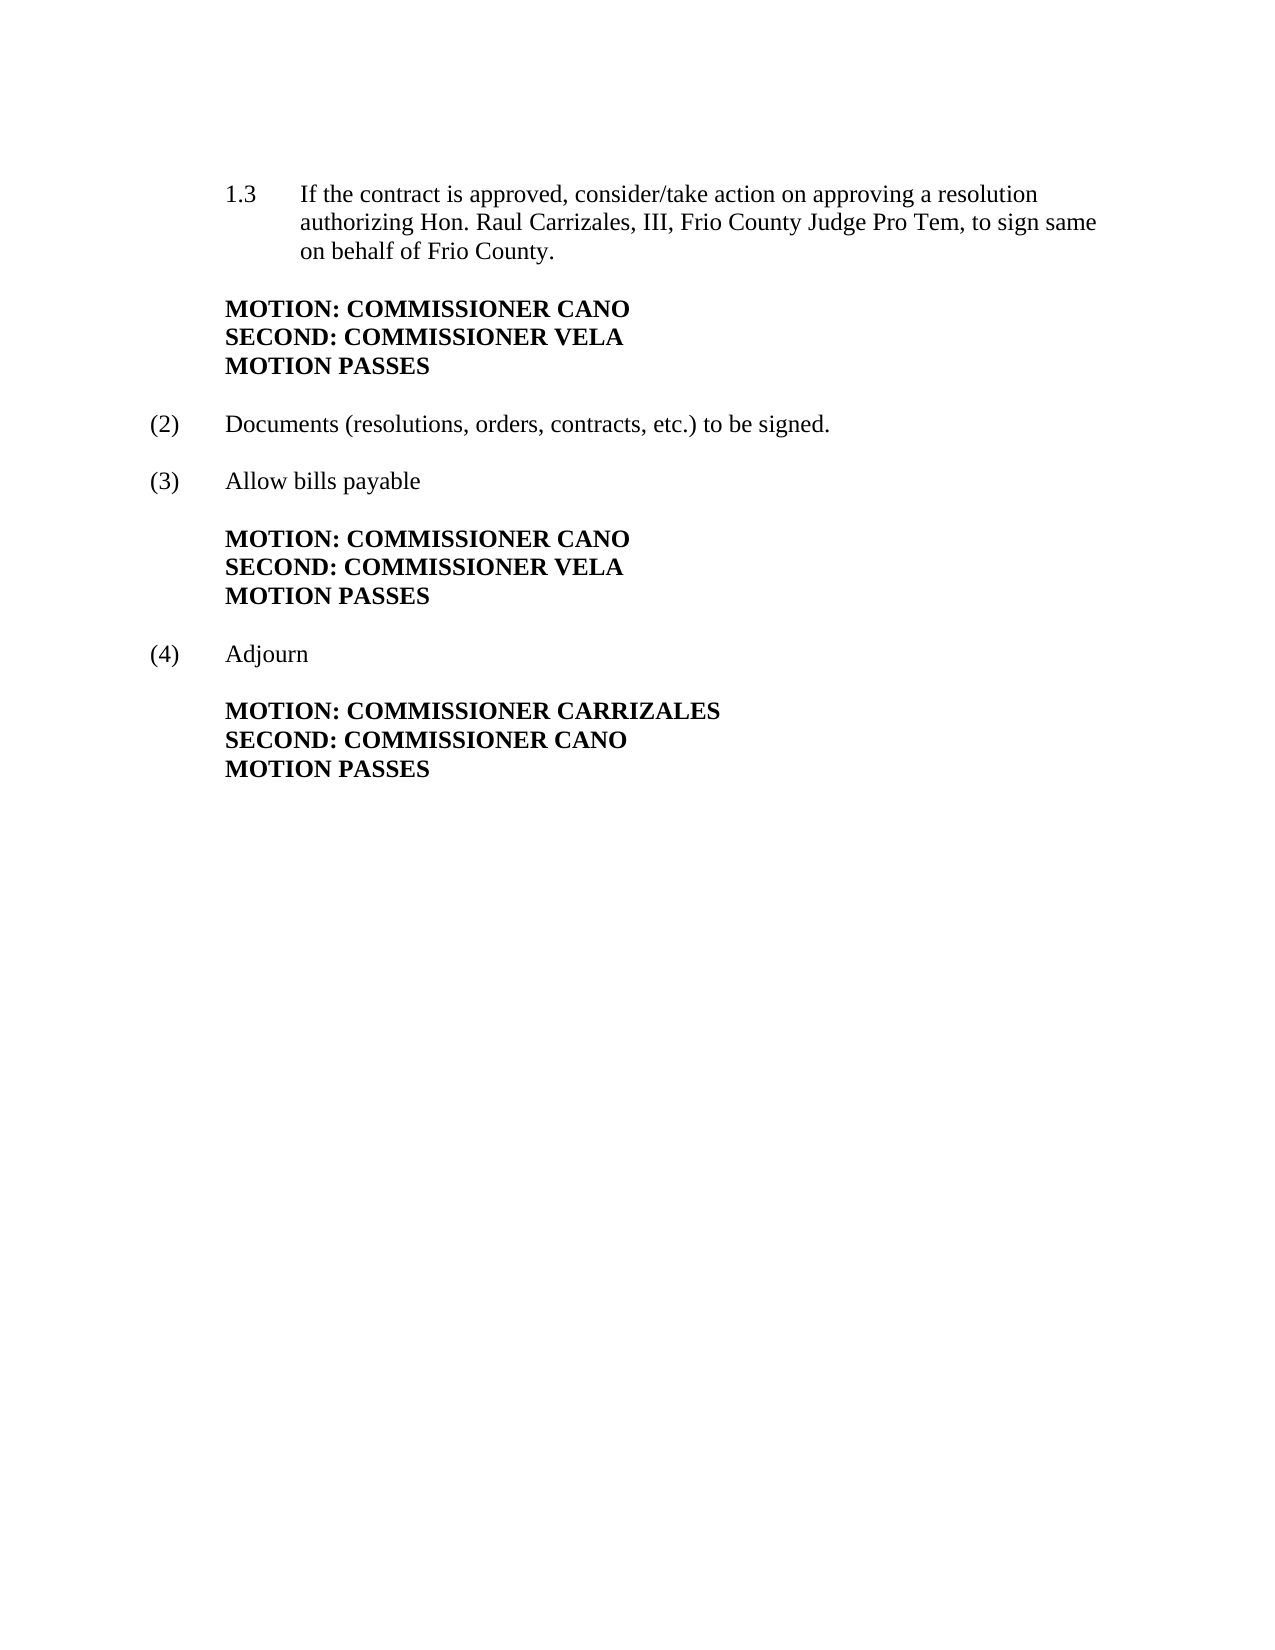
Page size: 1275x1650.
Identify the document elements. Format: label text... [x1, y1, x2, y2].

text (3) Allow bills payable [150, 466, 1125, 495]
text SECOND: COMMISSIONER VELA [150, 322, 1125, 351]
text SECOND: COMMISSIONER VELA [150, 552, 1125, 581]
text MOTION PASSES [150, 581, 1125, 610]
text MOTION: COMMISSIONER CANO [150, 294, 1125, 322]
text (2) Documents (resolutions, orders, contracts, etc.) to be signed. [150, 409, 1125, 437]
text SECOND: COMMISSIONER CANO [150, 725, 1125, 754]
text MOTION: COMMISSIONER CANO [150, 524, 1125, 552]
text 1.3 If the contract is approved, consider/take action on approving a resolution authorizing Hon. Raul Carrizales, III, Frio County Judge Pro Tem, to sign same on behalf of Frio County. [150, 179, 1125, 265]
text MOTION PASSES [150, 754, 1125, 782]
text MOTION PASSES [150, 351, 1125, 380]
text (4) Adjourn [150, 639, 1125, 667]
text MOTION: COMMISSIONER CARRIZALES [150, 696, 1125, 725]
